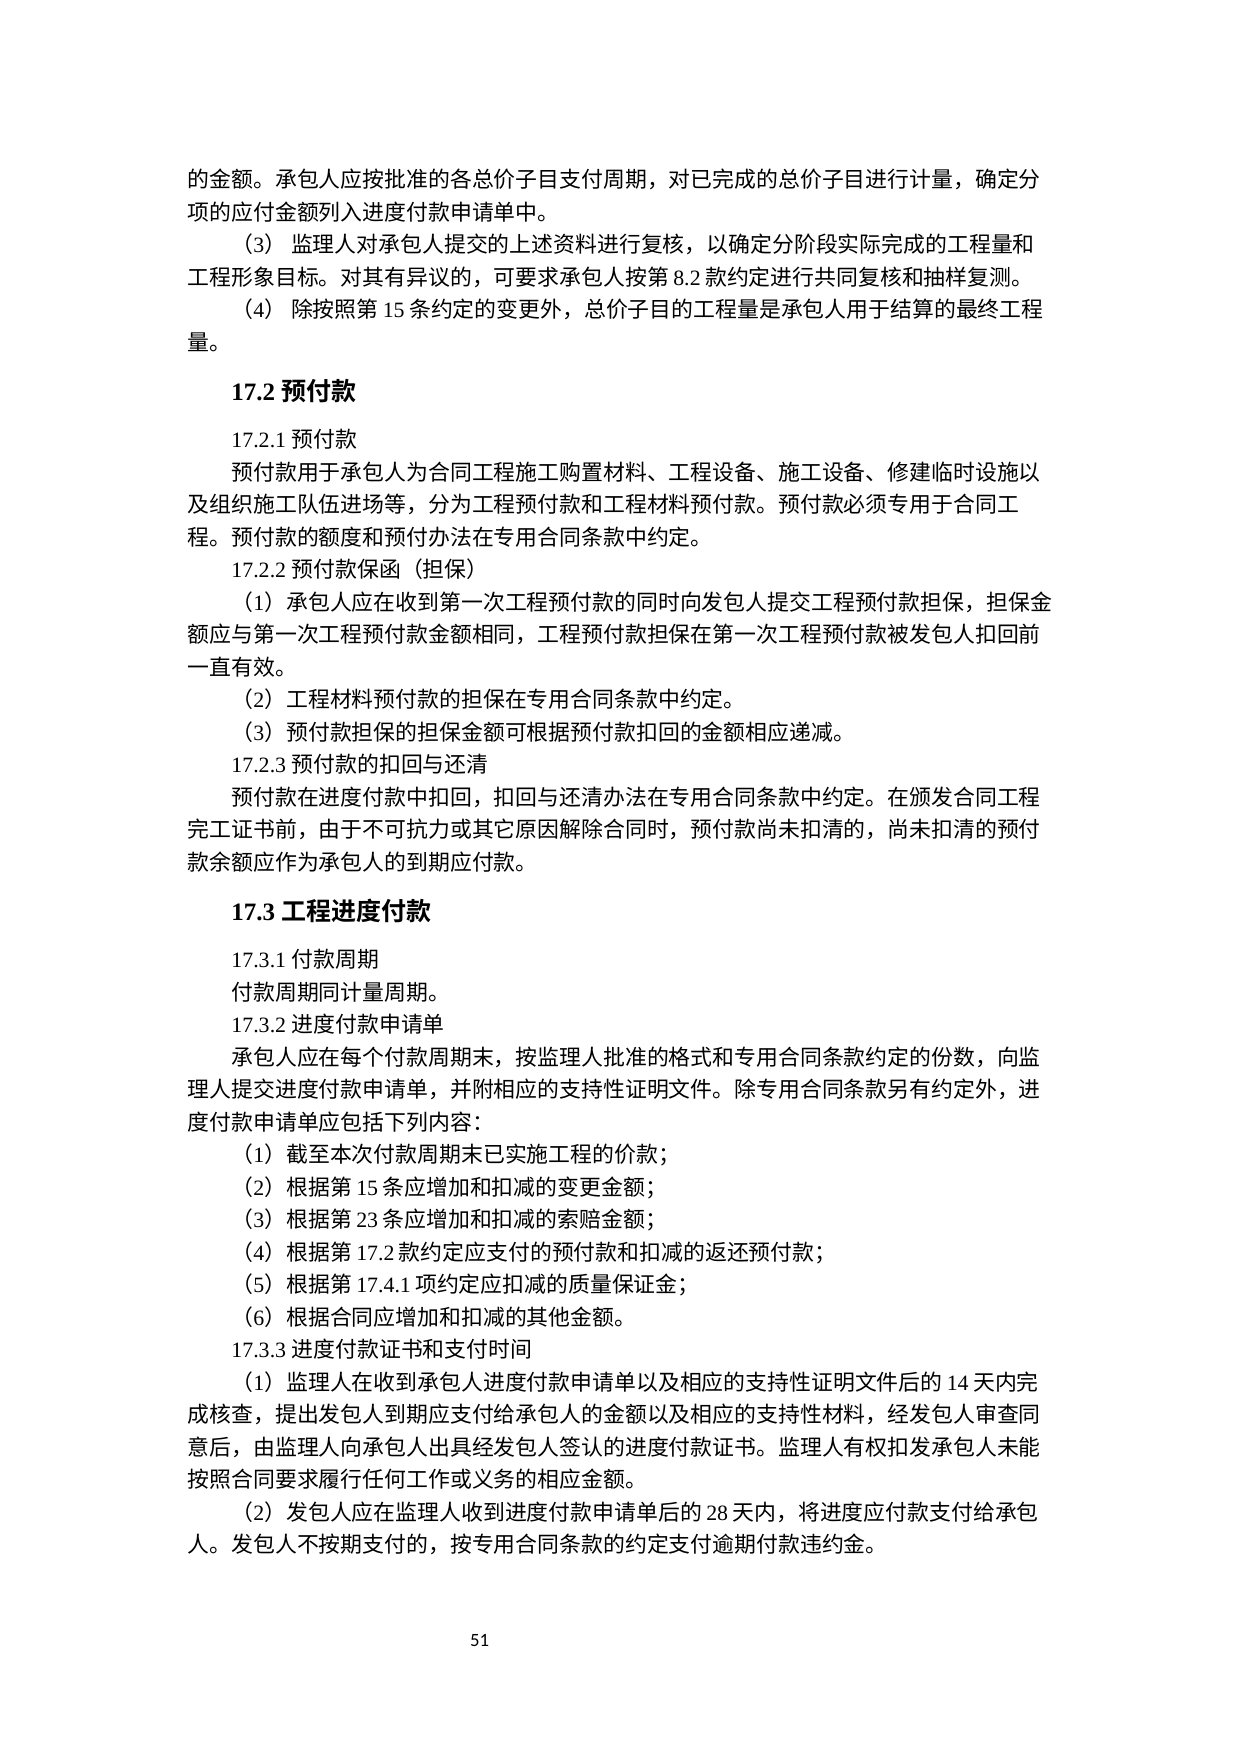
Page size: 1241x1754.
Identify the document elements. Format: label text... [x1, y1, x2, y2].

text 17.3.2 进度付款申请单 [187, 1007, 1053, 1039]
text 付款周期同计量周期。 [187, 974, 1053, 1007]
text 预付款用于承包人为合同工程施工购置材料、工程设备、施工设备、修建临时设施以及组织施工队伍进场等，分为工程预付款和工程材料预付款。预付款必须专用于合同工程。预付款的额度和预付办法在专用合同条款中约定。 [187, 454, 1053, 552]
text 承包人应在每个付款周期末，按监理人批准的格式和专用合同条款约定的份数，向监理人提交进度付款申请单，并附相应的支持性证明文件。除专用合同条款另有约定外，进度付款申请单应包括下列内容： [187, 1039, 1053, 1137]
text 17.3.1 付款周期 [187, 942, 1053, 974]
text （3） 监理人对承包人提交的上述资料进行复核，以确定分阶段实际完成的工程量和工程形象目标。对其有异议的，可要求承包人按第8.2款约定进行共同复核和抽样复测。 [187, 227, 1053, 292]
text （3）根据第23条应增加和扣减的索赔金额； [187, 1202, 1053, 1234]
text （1）截至本次付款周期末已实施工程的价款； [187, 1137, 1053, 1169]
text （1）承包人应在收到第一次工程预付款的同时向发包人提交工程预付款担保，担保金额应与第一次工程预付款金额相同，工程预付款担保在第一次工程预付款被发包人扣回前一直有效。 [187, 584, 1053, 682]
text （1）监理人在收到承包人进度付款申请单以及相应的支持性证明文件后的14天内完成核查，提出发包人到期应支付给承包人的金额以及相应的支持性材料，经发包人审查同意后，由监理人向承包人出具经发包人签认的进度付款证书。监理人有权扣发承包人未能按照合同要求履行任何工作或义务的相应金额。 [187, 1364, 1053, 1494]
text 17.2.1 预付款 [187, 422, 1053, 454]
text （2）发包人应在监理人收到进度付款申请单后的28天内，将进度应付款支付给承包人。发包人不按期支付的，按专用合同条款的约定支付逾期付款违约金。 [187, 1494, 1053, 1559]
subtitle 17.2 预付款 [187, 357, 1053, 422]
text （4）根据第17.2款约定应支付的预付款和扣减的返还预付款； [187, 1234, 1053, 1267]
text （3）预付款担保的担保金额可根据预付款扣回的金额相应递减。 [187, 714, 1053, 747]
subtitle 17.3 工程进度付款 [187, 877, 1053, 942]
text （6）根据合同应增加和扣减的其他金额。 [187, 1299, 1053, 1332]
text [187, 162, 1053, 227]
text 17.2.3 预付款的扣回与还清 [187, 747, 1053, 779]
text 预付款在进度付款中扣回，扣回与还清办法在专用合同条款中约定。在颁发合同工程完工证书前，由于不可抗力或其它原因解除合同时，预付款尚未扣清的，尚未扣清的预付款余额应作为承包人的到期应付款。 [187, 779, 1053, 877]
text 17.2.2 预付款保函（担保） [187, 552, 1053, 584]
text 17.3.3 进度付款证书和支付时间 [187, 1332, 1053, 1364]
text （2）根据第15条应增加和扣减的变更金额； [187, 1169, 1053, 1202]
text （4） 除按照第15条约定的变更外，总价子目的工程量是承包人用于结算的最终工程量。 [187, 292, 1053, 357]
text （2）工程材料预付款的担保在专用合同条款中约定。 [187, 682, 1053, 714]
text （5）根据第17.4.1项约定应扣减的质量保证金； [187, 1267, 1053, 1299]
